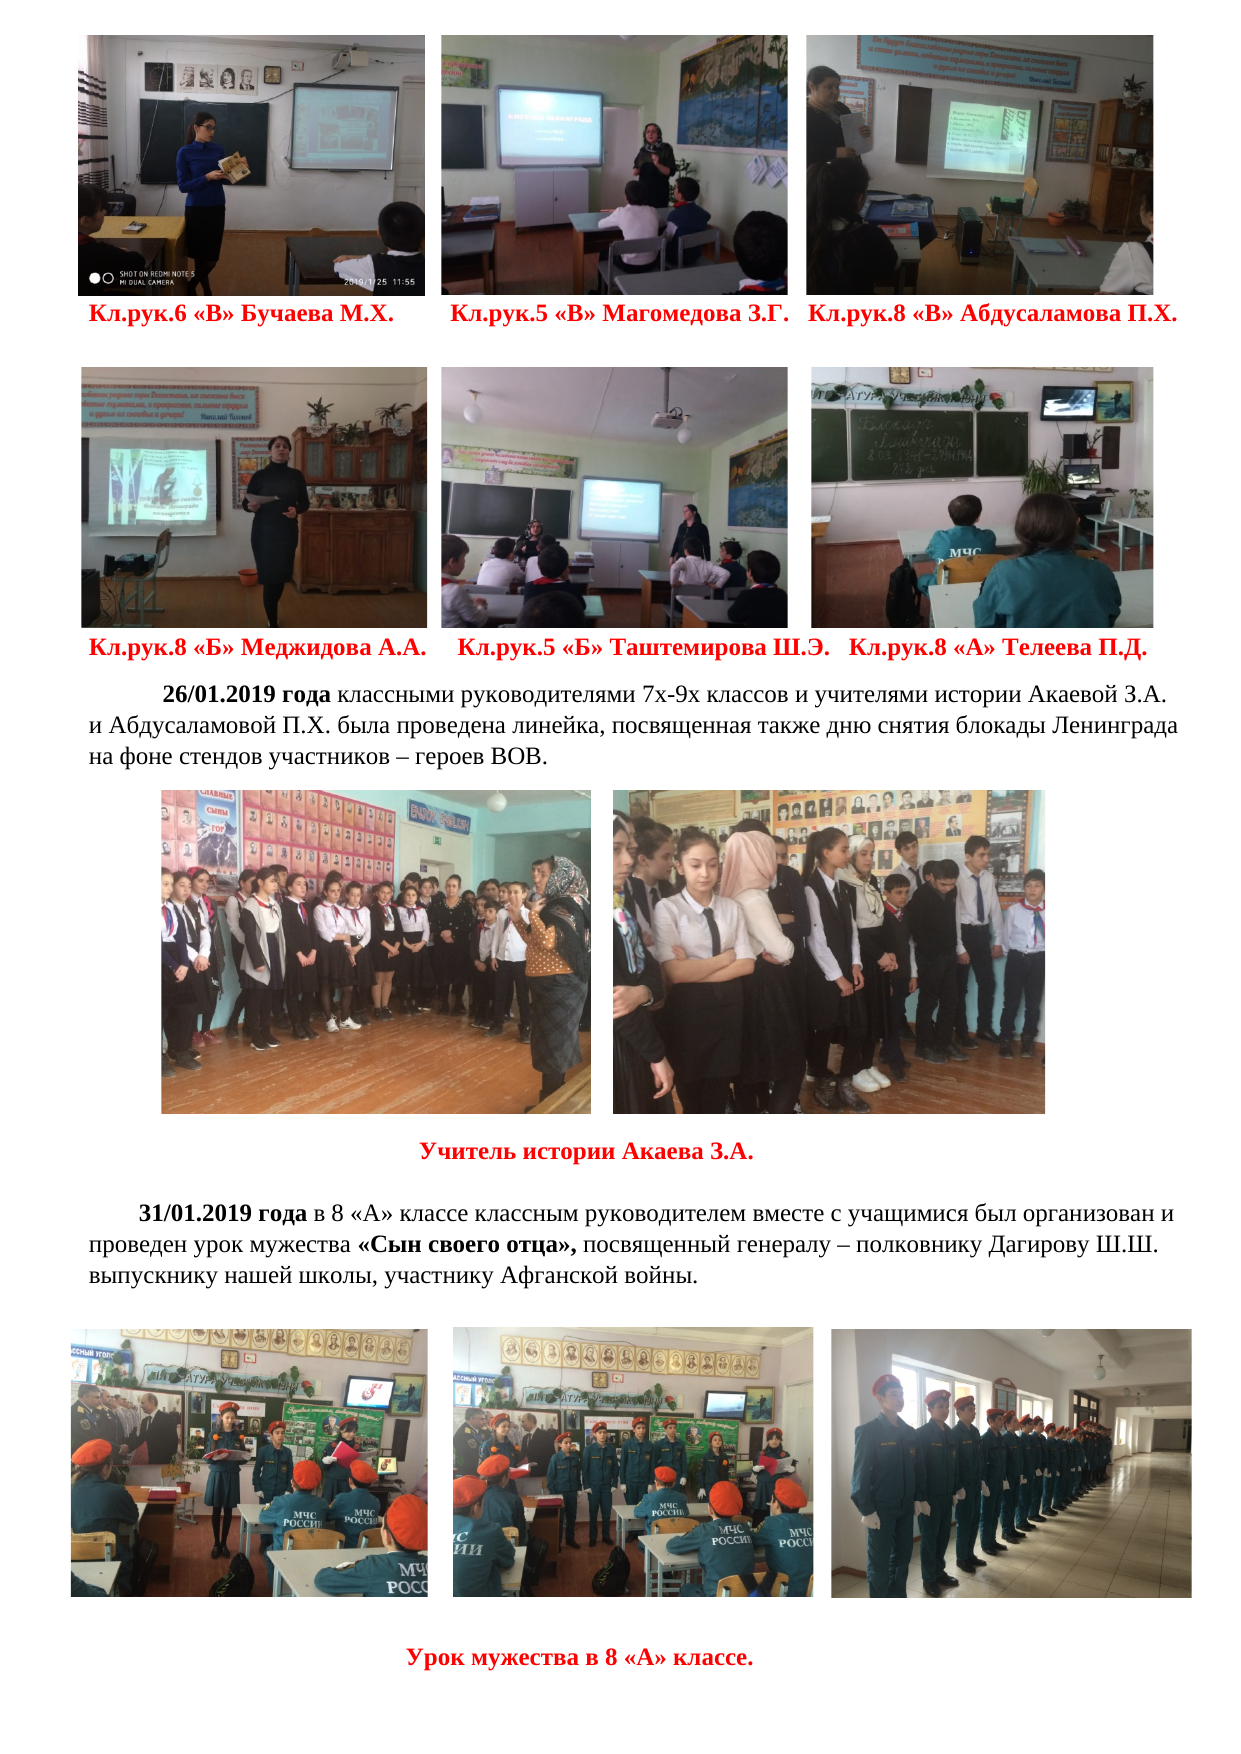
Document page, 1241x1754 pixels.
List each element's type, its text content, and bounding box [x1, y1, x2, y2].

picture [441, 367, 788, 628]
text Кл.рук.8 «Б» Меджидова А.А. Кл.рук.5 «Б» Таштемирова Ш.Э. Кл.рук.8 «А» Телеева П.Д. [89, 632, 1181, 660]
picture [831, 1329, 1192, 1598]
text Урок мужества в 8 «А» классе. [89, 1642, 1181, 1671]
text Учитель истории Акаева З.А. [89, 1136, 1181, 1165]
text Кл.рук.6 «В» Бучаева М.Х. Кл.рук.5 «В» Магомедова З.Г. Кл.рук.8 «В» Абдусаламова П.Х. [89, 298, 1181, 326]
picture [70, 1329, 428, 1597]
picture [81, 367, 428, 628]
picture [613, 790, 1046, 1114]
picture [78, 35, 425, 296]
picture [441, 35, 788, 295]
picture [453, 1327, 814, 1597]
picture [806, 35, 1154, 295]
text 31/01.2019 года в 8 «А» классе классным руководителем вместе с учащимися был организован и проведен урок мужества «Сын своего отца», посвященный генералу – полковнику Дагирову Ш.Ш. выпускнику нашей школы, участнику Афганской войны. [89, 1198, 1181, 1289]
text 26/01.2019 года классными руководителями 7х-9х классов и учителями истории Акаевой З.А. и Абдусаламовой П.Х. была проведена линейка, посвященная также дню снятия блокады Ленинграда на фоне стендов участников – героев ВОВ. [89, 679, 1181, 800]
picture [161, 790, 591, 1114]
picture [811, 367, 1154, 628]
